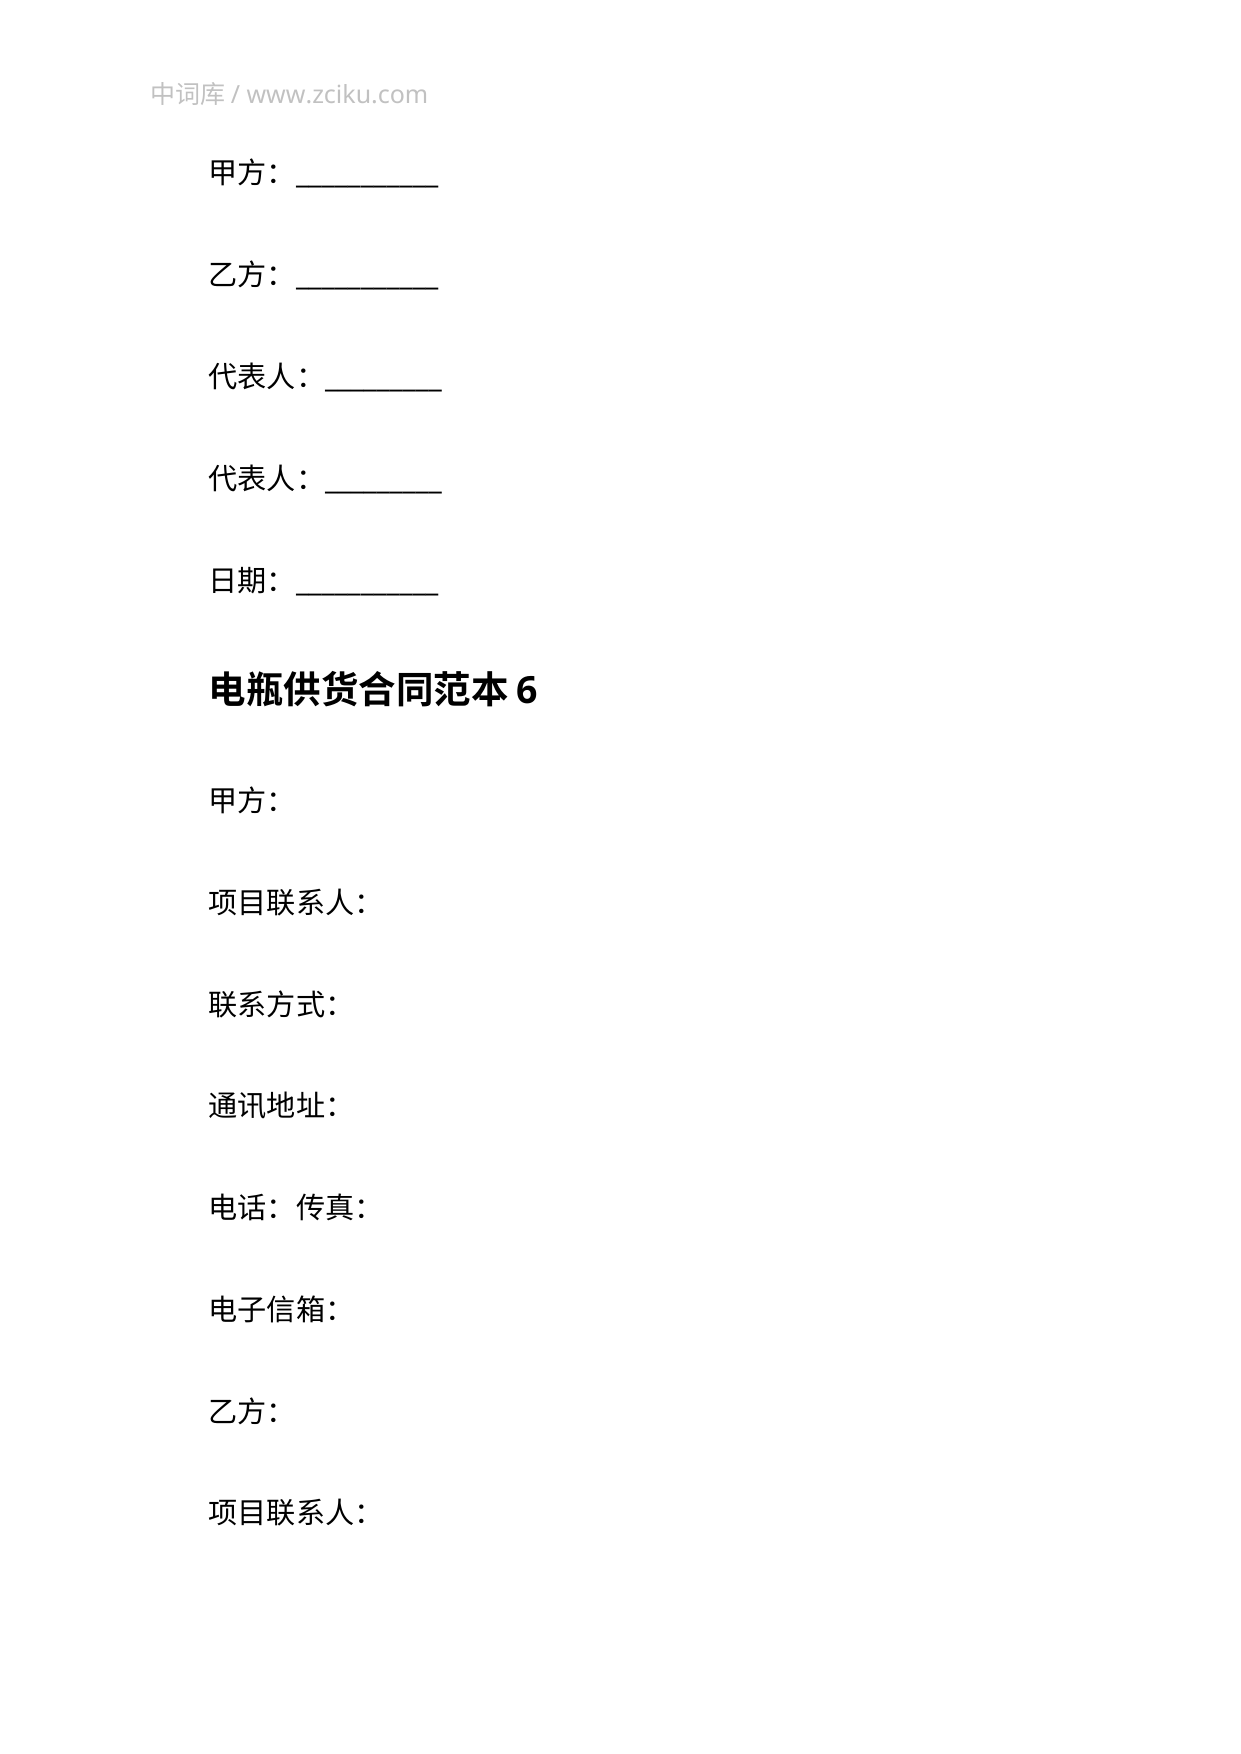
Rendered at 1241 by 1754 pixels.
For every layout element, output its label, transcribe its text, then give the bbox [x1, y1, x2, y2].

text 日期：___________ [150, 558, 1090, 600]
text 代表人：_________ [150, 456, 1090, 498]
text 通讯地址： [150, 1083, 1090, 1125]
text 项目联系人： [150, 1490, 1090, 1532]
text 代表人：_________ [150, 354, 1090, 396]
text 乙方：___________ [150, 252, 1090, 294]
text 联系方式： [150, 981, 1090, 1023]
text 电子信箱： [150, 1286, 1090, 1329]
text 电话：传真： [150, 1184, 1090, 1227]
text 项目联系人： [150, 879, 1090, 922]
text 电瓶供货合同范本6 [150, 660, 1090, 714]
text 乙方： [150, 1388, 1090, 1430]
text 甲方： [150, 777, 1090, 820]
text 甲方：___________ [150, 150, 1090, 192]
